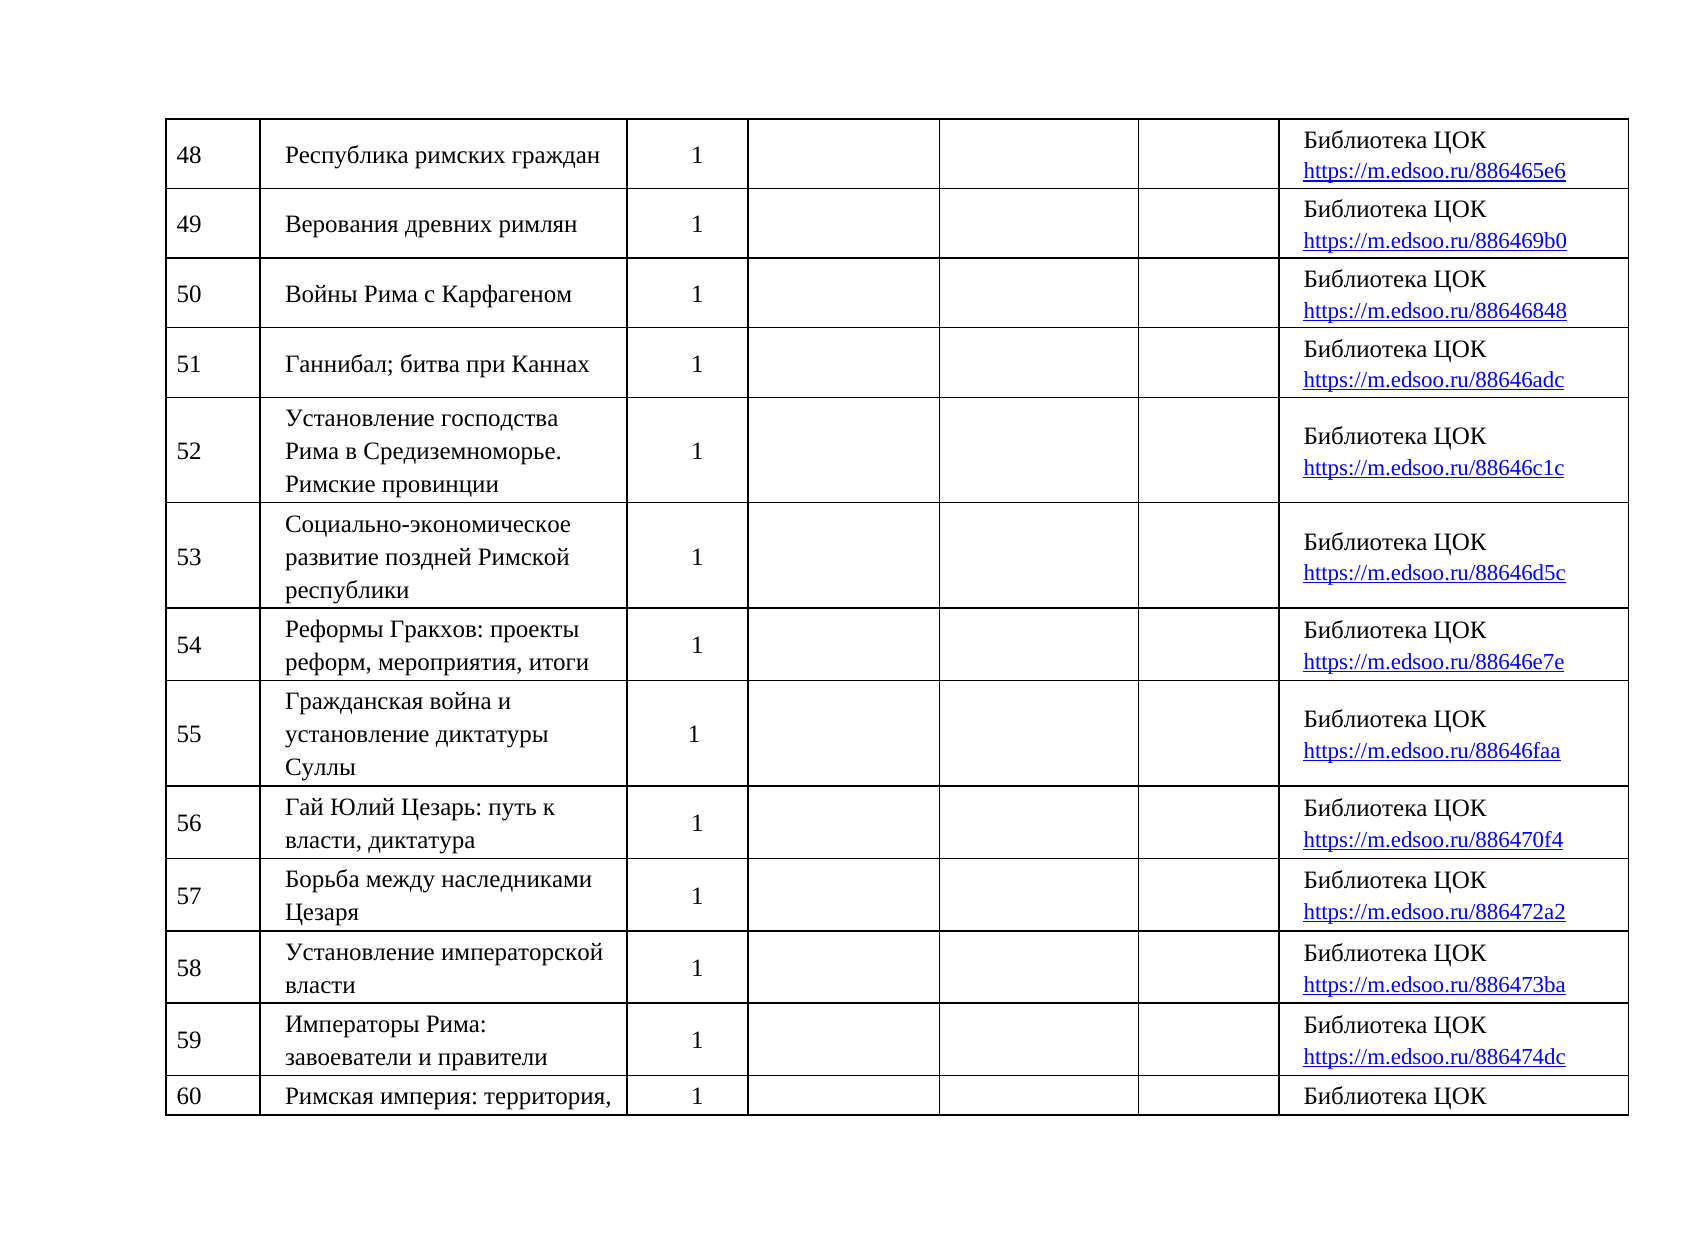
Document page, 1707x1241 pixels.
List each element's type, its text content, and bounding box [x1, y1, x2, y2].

table_cell Библиотека ЦОК https://m.edsoo.ru/886474dc [1280, 1004, 1628, 1075]
table_cell Верования древних римлян [261, 189, 626, 257]
table_cell Библиотека ЦОК https://m.edsoo.ru/88646d5c [1280, 503, 1628, 607]
table_cell [940, 787, 1138, 857]
table_cell [749, 859, 939, 930]
table_cell [749, 328, 939, 396]
table_cell 1 [628, 932, 747, 1002]
table_cell [749, 932, 939, 1002]
table_cell Ганнибал; битва при Каннах [261, 328, 626, 396]
table_cell [1139, 120, 1278, 188]
table_cell [1139, 398, 1278, 502]
table_cell [749, 681, 939, 785]
table_cell Библиотека ЦОК https://m.edsoo.ru/886469b0 [1280, 189, 1628, 257]
table_cell 51 [167, 328, 259, 396]
table_cell 56 [167, 787, 259, 857]
table_cell [749, 189, 939, 257]
table_cell Библиотека ЦОК https://m.edsoo.ru/88646848 [1280, 259, 1628, 327]
table_cell Библиотека ЦОК https://m.edsoo.ru/88646adc [1280, 328, 1628, 396]
table_cell [940, 120, 1138, 188]
table_cell Войны Рима с Карфагеном [261, 259, 626, 327]
table_cell Установление императорской власти [261, 932, 626, 1002]
table_cell [749, 787, 939, 857]
table_cell 53 [167, 503, 259, 607]
table_cell Республика римских граждан [261, 120, 626, 188]
table_cell 54 [167, 609, 259, 680]
table_cell 1 [628, 681, 747, 785]
table_cell 1 [628, 328, 747, 396]
table_cell Библиотека ЦОК https://m.edsoo.ru/886473ba [1280, 932, 1628, 1002]
table_cell 59 [167, 1004, 259, 1075]
table_cell [940, 503, 1138, 607]
table_cell 48 [167, 120, 259, 188]
table_cell Установление господства Рима в Средиземноморье. Римские провинции [261, 398, 626, 502]
table_cell Библиотека ЦОК https://m.edsoo.ru/886472a2 [1280, 859, 1628, 930]
table_cell [749, 259, 939, 327]
table_cell 55 [167, 681, 259, 785]
table_cell 1 [628, 1076, 747, 1114]
table_cell Реформы Гракхов: проекты реформ, мероприятия, итоги [261, 609, 626, 680]
table_cell [1139, 932, 1278, 1002]
table_cell [940, 259, 1138, 327]
table_cell [1139, 1076, 1278, 1114]
table_cell 60 [167, 1076, 259, 1114]
table_cell [1139, 259, 1278, 327]
table_cell [749, 1004, 939, 1075]
table_cell [940, 859, 1138, 930]
table_cell Социально-экономическое развитие поздней Римской республики [261, 503, 626, 607]
table_cell 52 [167, 398, 259, 502]
table_cell [1139, 859, 1278, 930]
table_cell [940, 681, 1138, 785]
table_cell 1 [628, 259, 747, 327]
table_cell [749, 609, 939, 680]
table_cell 1 [628, 120, 747, 188]
table_cell 1 [628, 1004, 747, 1075]
table_cell [1139, 189, 1278, 257]
table_cell Борьба между наследниками Цезаря [261, 859, 626, 930]
table_cell Библиотека ЦОК https://m.edsoo.ru/88646c1c [1280, 398, 1628, 502]
table_cell [749, 120, 939, 188]
table_cell Гражданская война и установление диктатуры Суллы [261, 681, 626, 785]
table_cell Гай Юлий Цезарь: путь к власти, диктатура [261, 787, 626, 857]
table_cell [1139, 681, 1278, 785]
table_cell [749, 503, 939, 607]
table_cell 1 [628, 787, 747, 857]
table_cell 57 [167, 859, 259, 930]
table_cell Библиотека ЦОК https://m.edsoo.ru/886470f4 [1280, 787, 1628, 857]
table_cell 1 [628, 859, 747, 930]
table_cell 49 [167, 189, 259, 257]
table_cell Библиотека ЦОК https://m.edsoo.ru/886465e6 [1280, 120, 1628, 188]
table_cell 50 [167, 259, 259, 327]
table_cell Императоры Рима: завоеватели и правители [261, 1004, 626, 1075]
table_cell 1 [628, 609, 747, 680]
table_cell [1139, 503, 1278, 607]
table_cell [940, 932, 1138, 1002]
table_cell 1 [628, 398, 747, 502]
table_cell [940, 1076, 1138, 1114]
table_cell 1 [628, 503, 747, 607]
table_cell [1139, 609, 1278, 680]
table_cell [1280, 1076, 1628, 1114]
table_cell [940, 189, 1138, 257]
table_cell 1 [628, 189, 747, 257]
table_cell 58 [167, 932, 259, 1002]
table_cell Библиотека ЦОК https://m.edsoo.ru/88646e7e [1280, 609, 1628, 680]
table_cell Библиотека ЦОК https://m.edsoo.ru/88646faa [1280, 681, 1628, 785]
table_cell [1139, 1004, 1278, 1075]
table_cell [749, 1076, 939, 1114]
table_cell [749, 398, 939, 502]
table_cell [1139, 787, 1278, 857]
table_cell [261, 1076, 626, 1114]
table_cell [940, 328, 1138, 396]
table_cell [1139, 328, 1278, 396]
table_cell [940, 398, 1138, 502]
table_cell [940, 1004, 1138, 1075]
table_cell [940, 609, 1138, 680]
